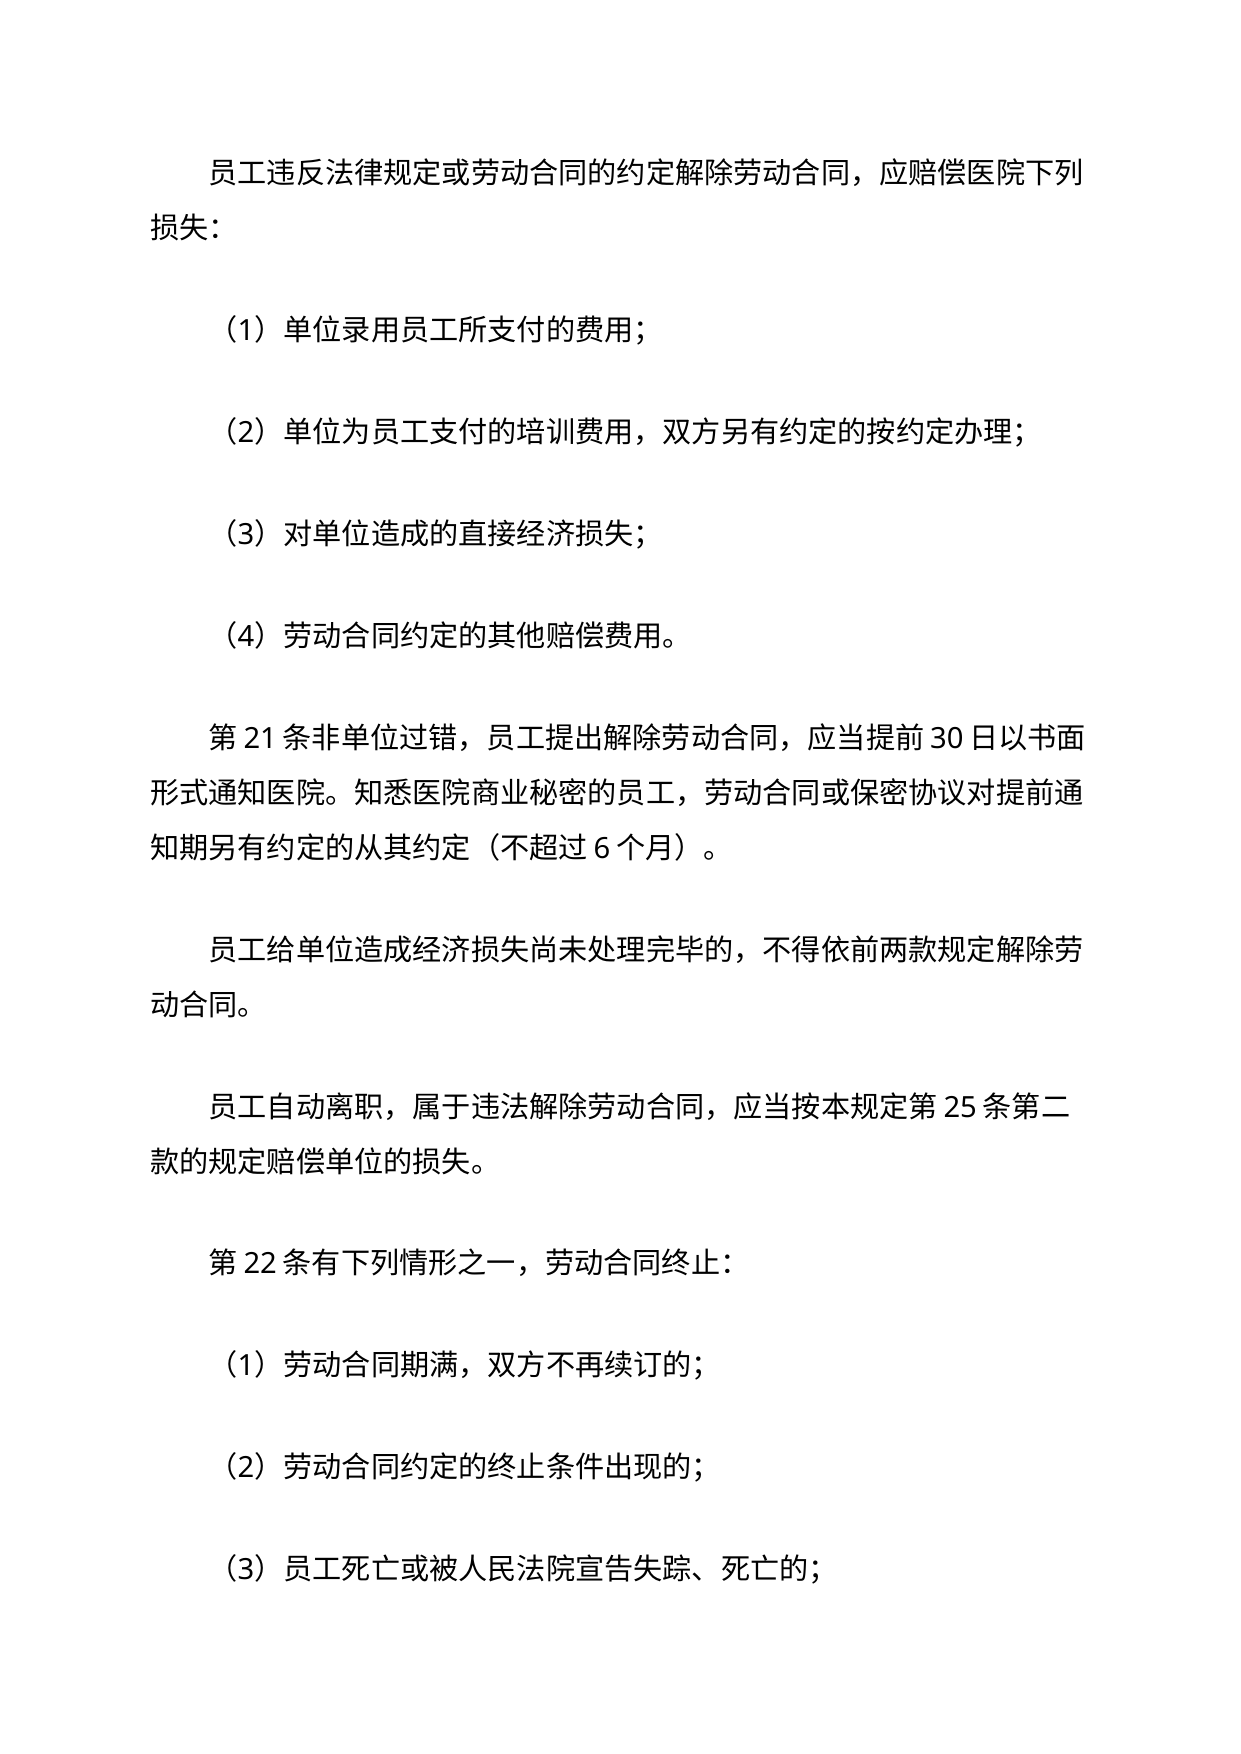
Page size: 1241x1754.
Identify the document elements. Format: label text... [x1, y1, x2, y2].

text （1）单位录用员工所支付的费用； [150, 307, 1090, 349]
text 第21条非单位过错，员工提出解除劳动合同，应当提前30日以书面形式通知医院。知悉医院商业秘密的员工，劳动合同或保密协议对提前通知期另有约定的从其约定（不超过6个月）。 [150, 714, 1090, 867]
text 员工给单位造成经济损失尚未处理完毕的，不得依前两款规定解除劳动合同。 [150, 926, 1090, 1024]
text 第22条有下列情形之一，劳动合同终止： [150, 1240, 1090, 1282]
text （1）劳动合同期满，双方不再续订的； [150, 1342, 1090, 1384]
text （3）对单位造成的直接经济损失； [150, 511, 1090, 553]
text 员工自动离职，属于违法解除劳动合同，应当按本规定第25条第二款的规定赔偿单位的损失。 [150, 1083, 1090, 1180]
text （2）劳动合同约定的终止条件出现的； [150, 1444, 1090, 1486]
text 员工违反法律规定或劳动合同的约定解除劳动合同，应赔偿医院下列损失： [150, 150, 1090, 247]
text （4）劳动合同约定的其他赔偿费用。 [150, 613, 1090, 655]
text （2）单位为员工支付的培训费用，双方另有约定的按约定办理； [150, 409, 1090, 451]
text （3）员工死亡或被人民法院宣告失踪、死亡的； [150, 1546, 1090, 1588]
